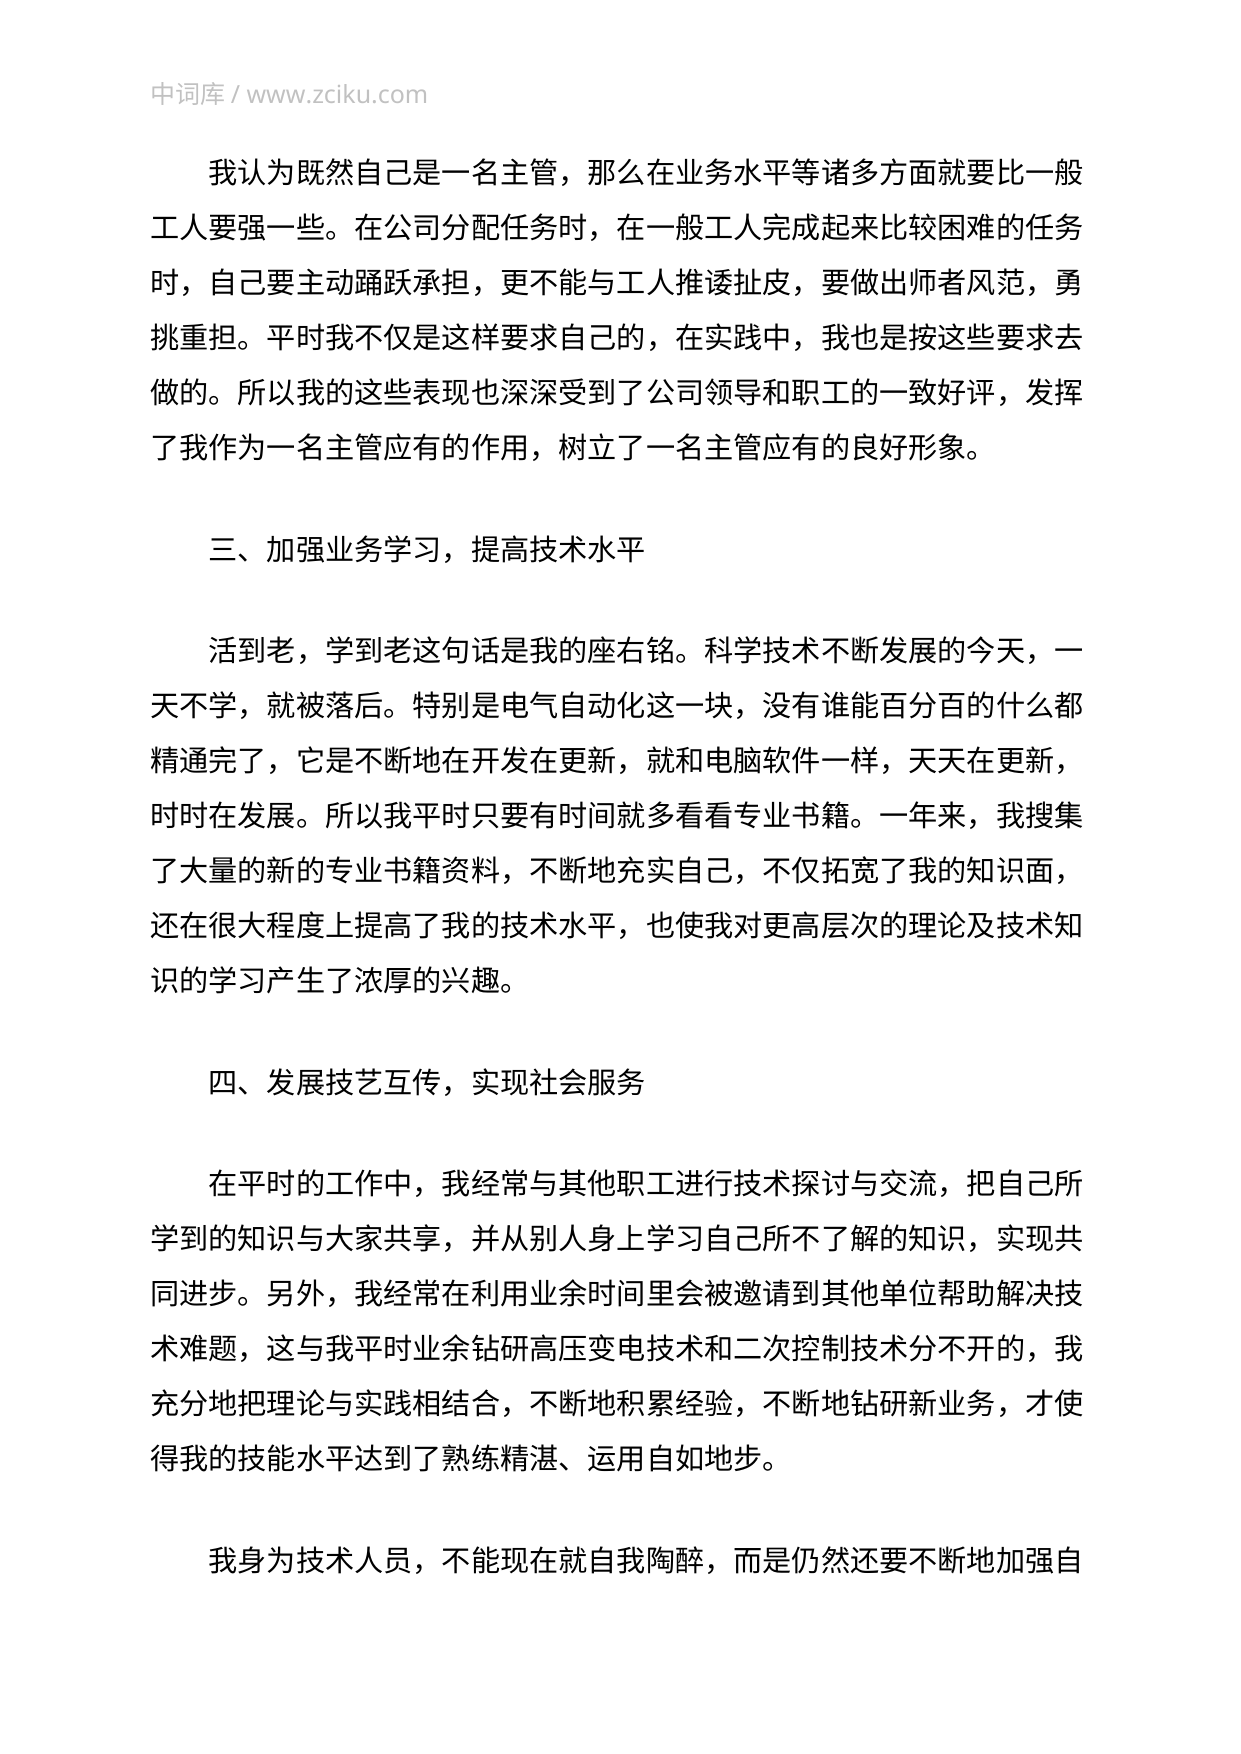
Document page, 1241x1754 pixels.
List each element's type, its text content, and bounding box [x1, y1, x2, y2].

text 我认为既然自己是一名主管，那么在业务水平等诸多方面就要比一般工人要强一些。在公司分配任务时，在一般工人完成起来比较困难的任务时，自己要主动踊跃承担，更不能与工人推诿扯皮，要做出师者风范，勇挑重担。平时我不仅是这样要求自己的，在实践中，我也是按这些要求去做的。所以我的这些表现也深深受到了公司领导和职工的一致好评，发挥了我作为一名主管应有的作用，树立了一名主管应有的良好形象。 [150, 150, 1090, 467]
text 四、发展技艺互传，实现社会服务 [150, 1059, 1090, 1101]
text 在平时的工作中，我经常与其他职工进行技术探讨与交流，把自己所学到的知识与大家共享，并从别人身上学习自己所不了解的知识，实现共同进步。另外，我经常在利用业余时间里会被邀请到其他单位帮助解决技术难题，这与我平时业余钻研高压变电技术和二次控制技术分不开的，我充分地把理论与实践相结合，不断地积累经验，不断地钻研新业务，才使得我的技能水平达到了熟练精湛、运用自如地步。 [150, 1161, 1090, 1478]
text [150, 1537, 1090, 1579]
text 三、加强业务学习，提高技术水平 [150, 526, 1090, 568]
text 活到老，学到老这句话是我的座右铭。科学技术不断发展的今天，一天不学，就被落后。特别是电气自动化这一块，没有谁能百分百的什么都精通完了，它是不断地在开发在更新，就和电脑软件一样，天天在更新，时时在发展。所以我平时只要有时间就多看看专业书籍。一年来，我搜集了大量的新的专业书籍资料，不断地充实自己，不仅拓宽了我的知识面，还在很大程度上提高了我的技术水平，也使我对更高层次的理论及技术知识的学习产生了浓厚的兴趣。 [150, 628, 1090, 1000]
